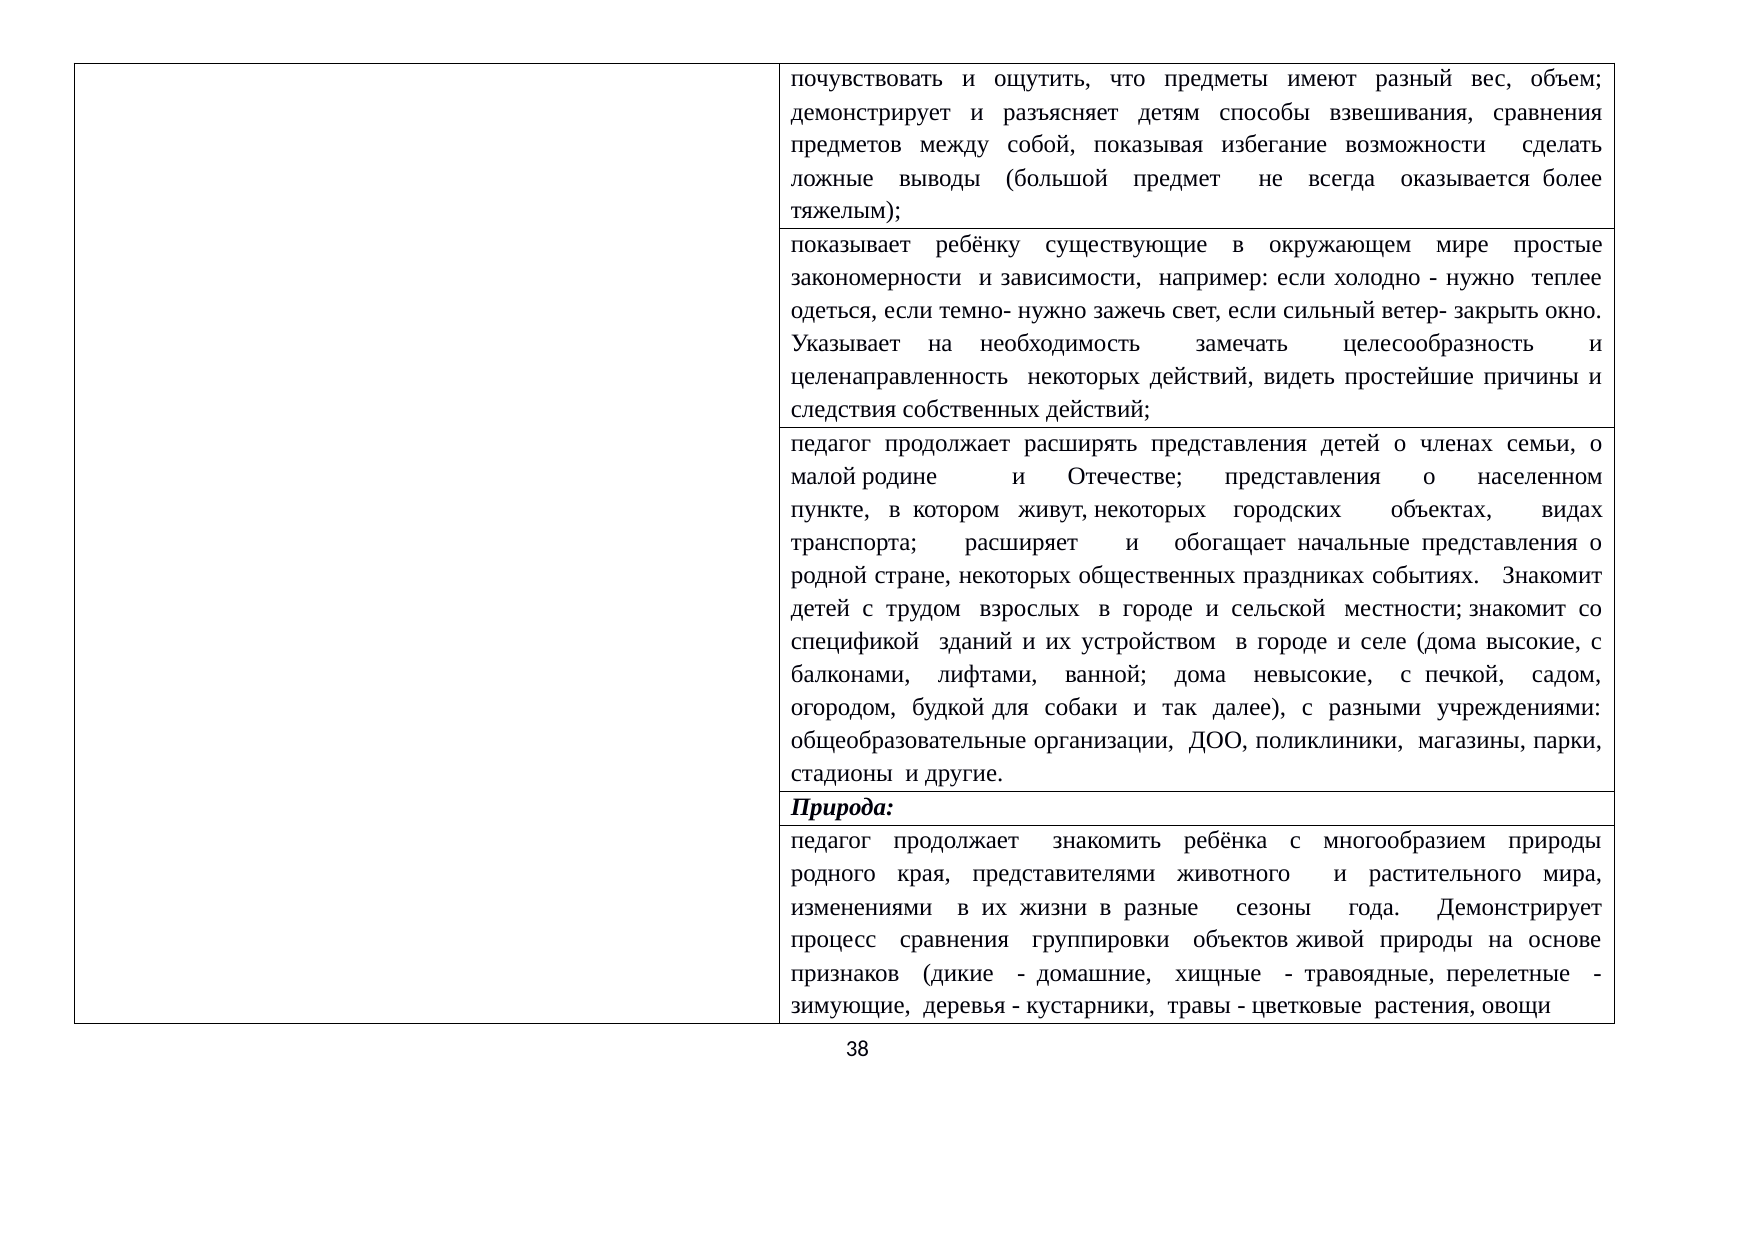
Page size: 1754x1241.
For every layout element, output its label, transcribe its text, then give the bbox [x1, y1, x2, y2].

table_cell Природа: [780, 792, 1614, 824]
table_cell показывает ребёнку существующие в окружающем мире простые закономерности и зависимости, например: если холодно - нужно теплее одеться, если темно- нужно зажечь свет, если сильный ветер- закрыть окно. Указывает на необходимость замечать целесообразность и целенаправленность некоторых действий, видеть простейшие причины и следствия собственных действий; [780, 229, 1614, 427]
table_cell педагог продолжает расширять представления детей о членах семьи, о малой родине и Отечестве; представления о населенном пункте, в котором живут, некоторых городских объектах, видах транспорта; расширяет и обогащает начальные представления о родной стране, некоторых общественных праздниках событиях. Знакомит детей с трудом взрослых в городе и сельской местности; знакомит со спецификой зданий и их устройством в городе и селе (дома высокие, с балконами, лифтами, ванной; дома невысокие, с печкой, садом, огородом, будкой для собаки и так далее), с разными учреждениями: общеобразовательные организации, ДОО, поликлиники, магазины, парки, стадионы и другие. [780, 428, 1614, 791]
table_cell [780, 64, 1614, 228]
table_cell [780, 826, 1614, 1023]
